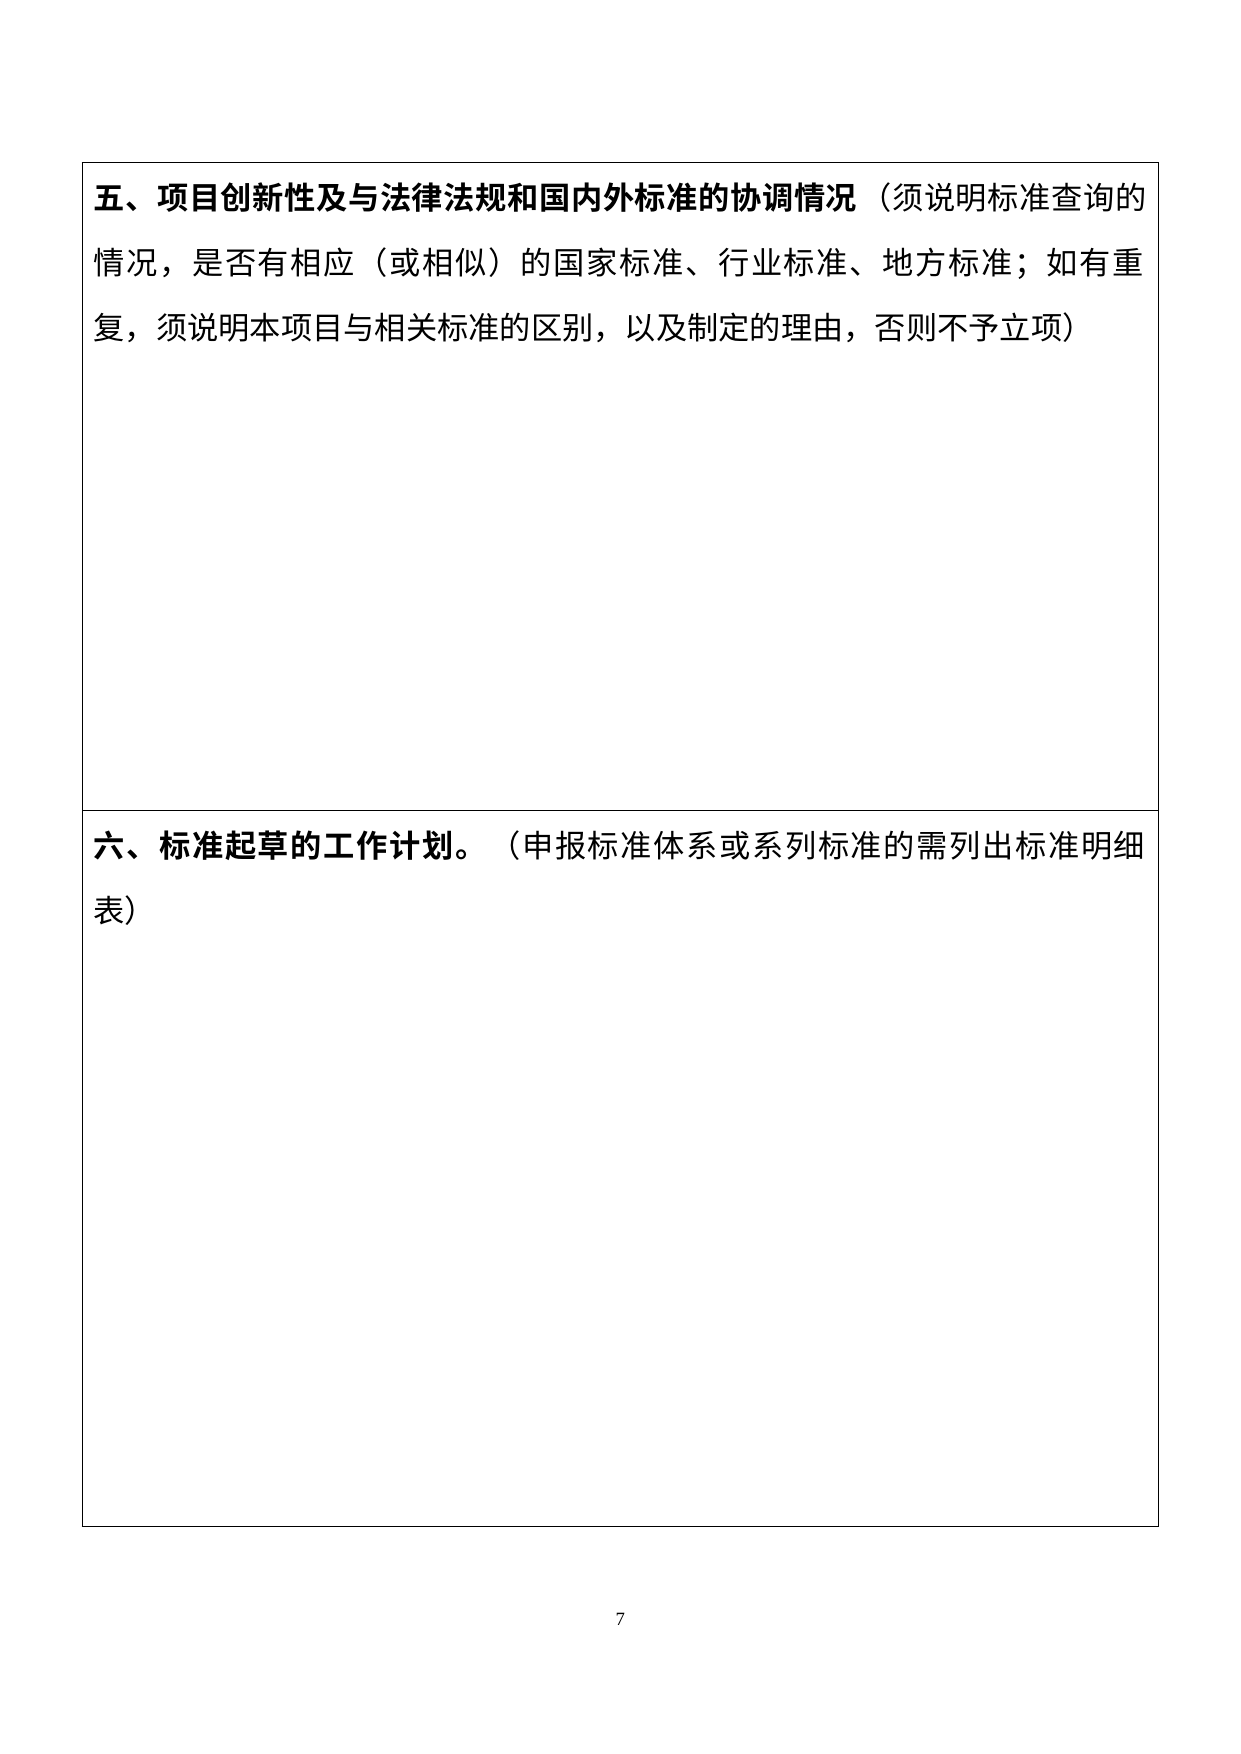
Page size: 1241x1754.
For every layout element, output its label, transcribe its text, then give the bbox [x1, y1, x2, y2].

table_cell 五、项目创新性及与法律法规和国内外标准的协调情况（须说明标准查询的情况，是否有相应（或相似）的国家标准、行业标准、地方标准；如有重复，须说明本项目与相关标准的区别，以及制定的理由，否则不予立项） [83, 163, 1158, 810]
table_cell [83, 811, 1158, 1526]
